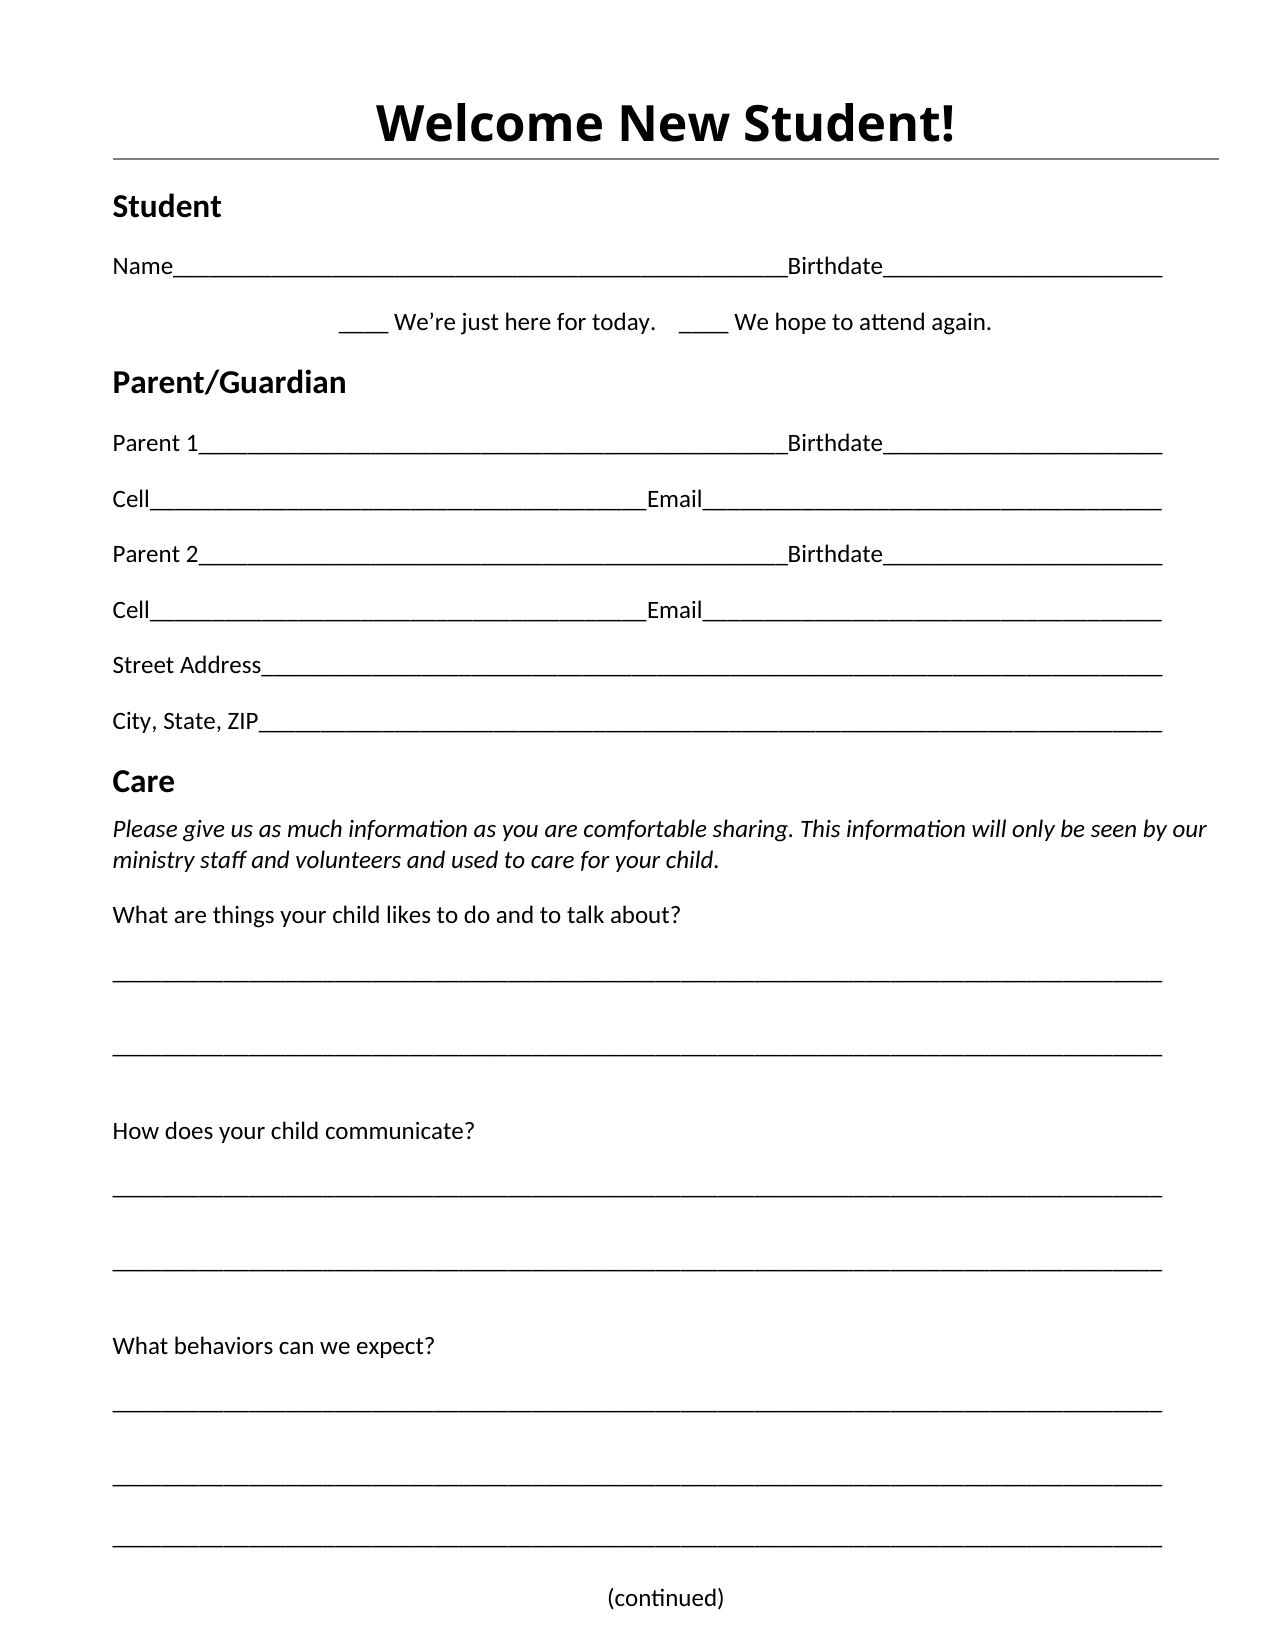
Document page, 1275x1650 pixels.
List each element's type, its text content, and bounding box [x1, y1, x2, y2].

text Cell Email [112, 483, 1219, 513]
subtitle Welcome New Student! [112, 87, 1219, 160]
text Cell Email [112, 594, 1219, 624]
text Please give us as much information as you are comfortable sharing. This information will only be seen by our ministry staff and volunteers and used to care for your child. [112, 814, 1219, 875]
text Parent 1 Birthdate [112, 427, 1219, 458]
subtitle Care [112, 760, 1219, 801]
subtitle Parent/Guardian [112, 362, 1219, 402]
text Parent 2 Birthdate [112, 538, 1219, 569]
text What are things your child likes to do and to talk about? [112, 900, 1219, 930]
text How does your child communicate? [112, 1115, 1219, 1145]
text City, State, ZIP [112, 705, 1219, 735]
text Street Address [112, 649, 1219, 680]
text What behaviors can we expect? [112, 1330, 1219, 1360]
text Name Birthdate [112, 251, 1219, 281]
text ____ We’re just here for today. ____ We hope to attend again. [112, 306, 1219, 337]
subtitle Student [112, 185, 1219, 226]
